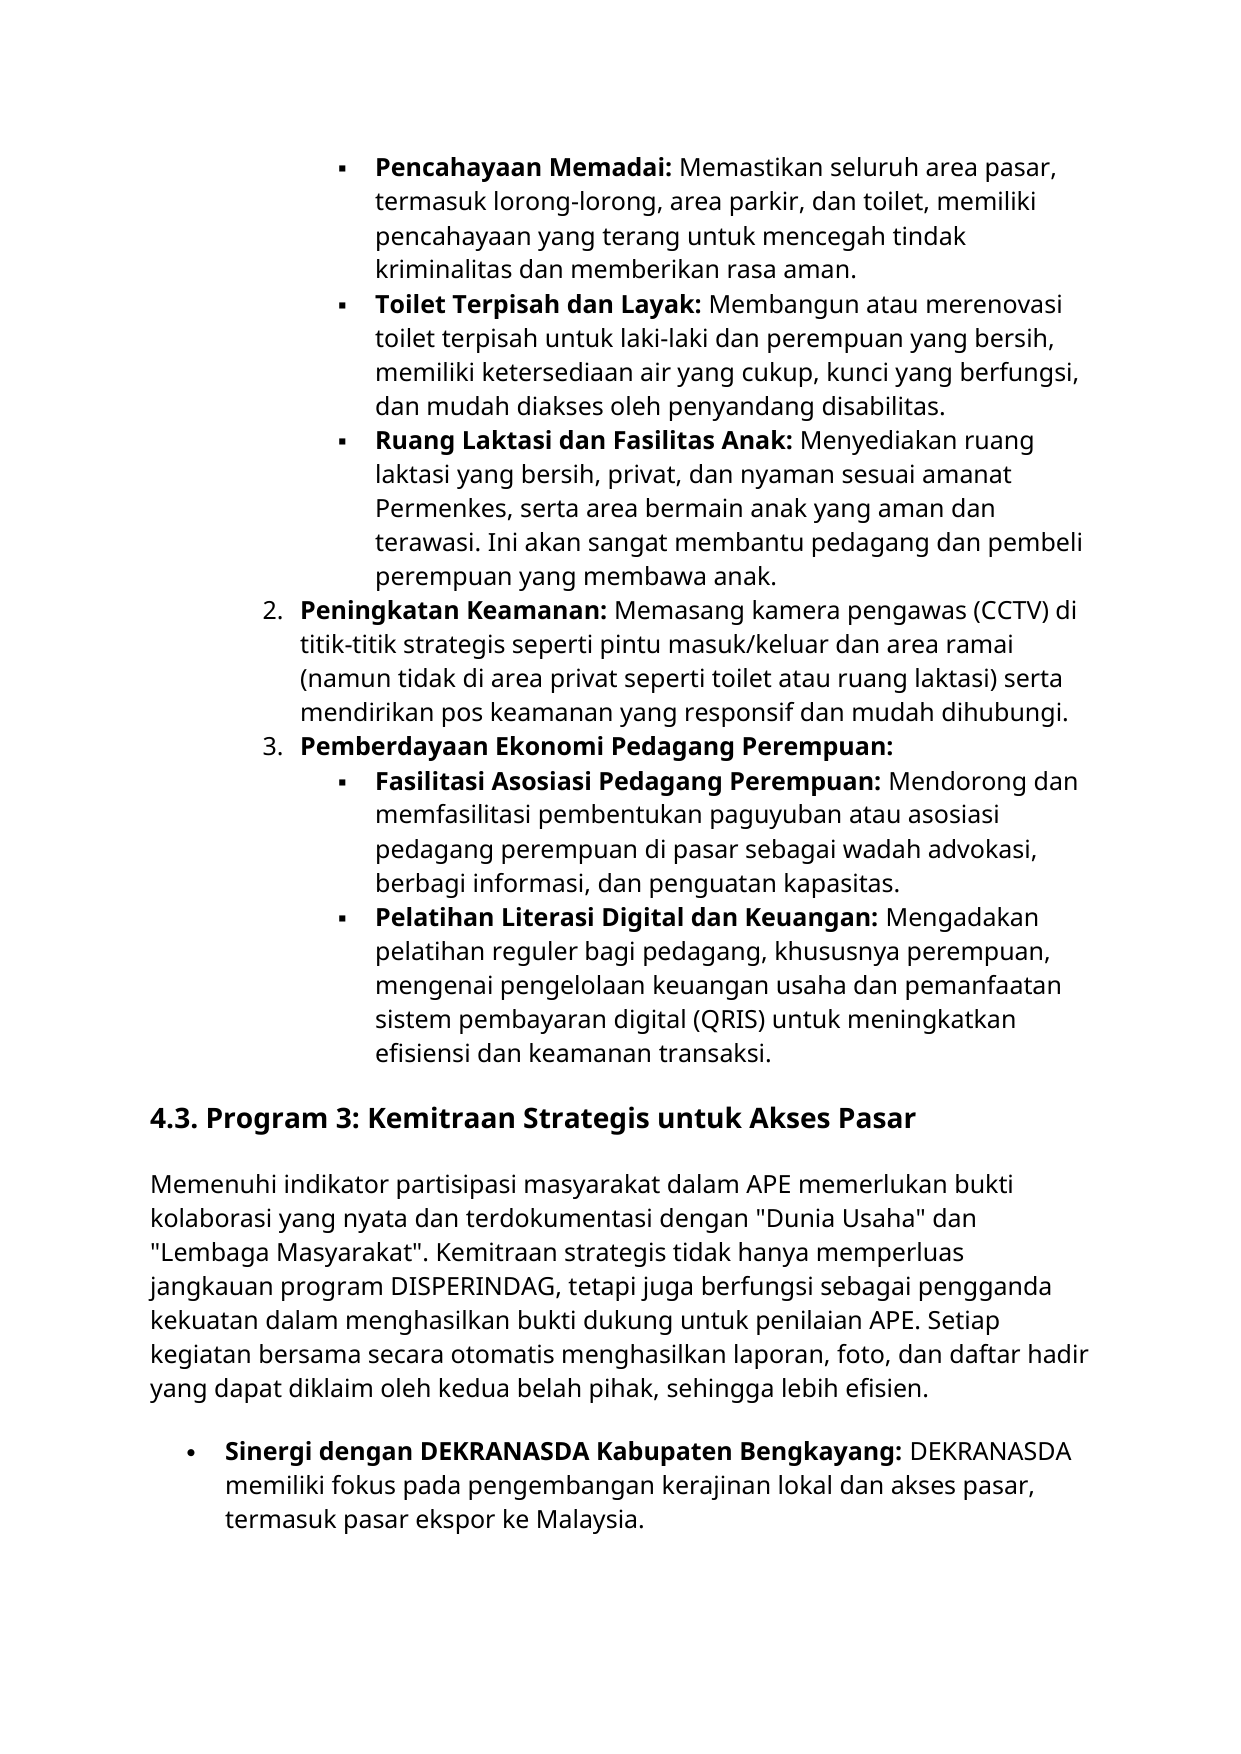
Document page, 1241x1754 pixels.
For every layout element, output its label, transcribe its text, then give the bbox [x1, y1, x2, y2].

list Fasilitasi Asosiasi Pedagang Perempuan: Mendorong dan memfasilitasi pembentukan paguyuban atau asosiasi pedagang perempuan di pasar sebagai wadah advokasi, berbagi informasi, dan penguatan kapasitas. [337, 763, 1090, 899]
list Ruang Laktasi dan Fasilitas Anak: Menyediakan ruang laktasi yang bersih, privat, dan nyaman sesuai amanat Permenkes, serta area bermain anak yang aman dan terawasi. Ini akan sangat membantu pedagang dan pembeli perempuan yang membawa anak. [337, 422, 1090, 593]
text Memenuhi indikator partisipasi masyarakat dalam APE memerlukan bukti kolaborasi yang nyata dan terdokumentasi dengan "Dunia Usaha" dan "Lembaga Masyarakat". Kemitraan strategis tidak hanya memperluas jangkauan program DISPERINDAG, tetapi juga berfungsi sebagai pengganda kekuatan dalam menghasilkan bukti dukung untuk penilaian APE. Setiap kegiatan bersama secara otomatis menghasilkan laporan, foto, dan daftar hadir yang dapat diklaim oleh kedua belah pihak, sehingga lebih efisien. [150, 1166, 1090, 1405]
list Pelatihan Literasi Digital dan Keuangan: Mengadakan pelatihan reguler bagi pedagang, khususnya perempuan, mengenai pengelolaan keuangan usaha dan pemanfaatan sistem pembayaran digital (QRIS) untuk meningkatkan efisiensi dan keamanan transaksi. [337, 899, 1090, 1070]
list Sinergi dengan DEKRANASDA Kabupaten Bengkayang: DEKRANASDA memiliki fokus pada pengembangan kerajinan lokal dan akses pasar, termasuk pasar ekspor ke Malaysia. [187, 1434, 1090, 1536]
list Peningkatan Keamanan: Memasang kamera pengawas (CCTV) di titik-titik strategis seperti pintu masuk/keluar dan area ramai (namun tidak di area privat seperti toilet atau ruang laktasi) serta mendirikan pos keamanan yang responsif dan mudah dihubungi. [262, 593, 1090, 729]
text 4.3. Program 3: Kemitraan Strategis untuk Akses Pasar [150, 1099, 1090, 1137]
list Toilet Terpisah dan Layak: Membangun atau merenovasi toilet terpisah untuk laki-laki dan perempuan yang bersih, memiliki ketersediaan air yang cukup, kunci yang berfungsi, dan mudah diakses oleh penyandang disabilitas. [337, 286, 1090, 422]
list Pencahayaan Memadai: Memastikan seluruh area pasar, termasuk lorong-lorong, area parkir, dan toilet, memiliki pencahayaan yang terang untuk mencegah tindak kriminalitas dan memberikan rasa aman. [337, 150, 1090, 286]
list Pemberdayaan Ekonomi Pedagang Perempuan: [262, 729, 1090, 763]
